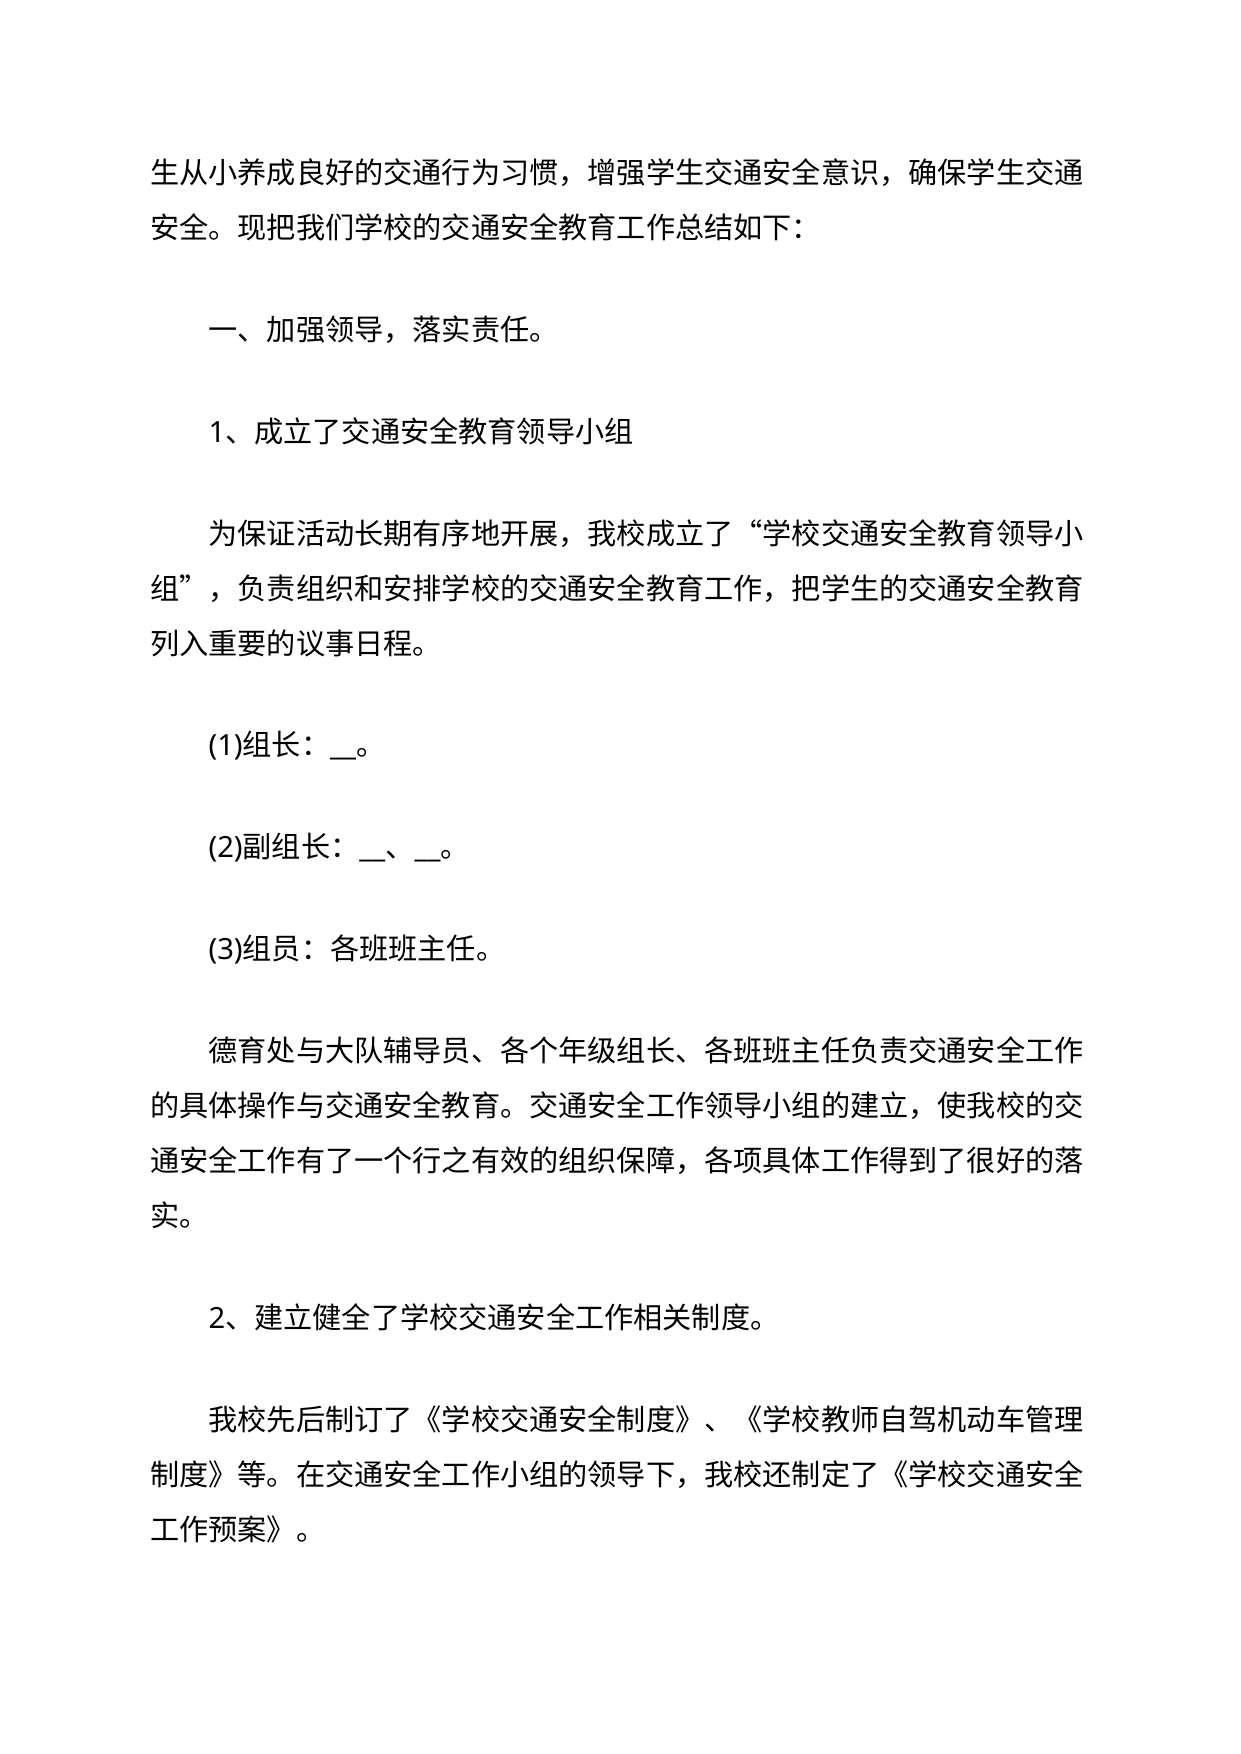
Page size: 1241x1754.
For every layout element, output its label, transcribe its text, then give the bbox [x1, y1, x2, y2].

text (1)组长：__。 [150, 722, 1090, 764]
text (3)组员：各班班主任。 [150, 926, 1090, 968]
text 为保证活动长期有序地开展，我校成立了“学校交通安全教育领导小组”，负责组织和安排学校的交通安全教育工作，把学生的交通安全教育列入重要的议事日程。 [150, 510, 1090, 662]
text (2)副组长：__、__。 [150, 824, 1090, 866]
text 德育处与大队辅导员、各个年级组长、各班班主任负责交通安全工作的具体操作与交通安全教育。交通安全工作领导小组的建立，使我校的交通安全工作有了一个行之有效的组织保障，各项具体工作得到了很好的落实。 [150, 1028, 1090, 1235]
text 一、加强领导，落实责任。 [150, 307, 1090, 349]
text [150, 150, 1090, 247]
text 我校先后制订了《学校交通安全制度》、《学校教师自驾机动车管理制度》等。在交通安全工作小组的领导下，我校还制定了《学校交通安全工作预案》。 [150, 1396, 1090, 1548]
text 1、成立了交通安全教育领导小组 [150, 408, 1090, 451]
text 2、建立健全了学校交通安全工作相关制度。 [150, 1294, 1090, 1337]
